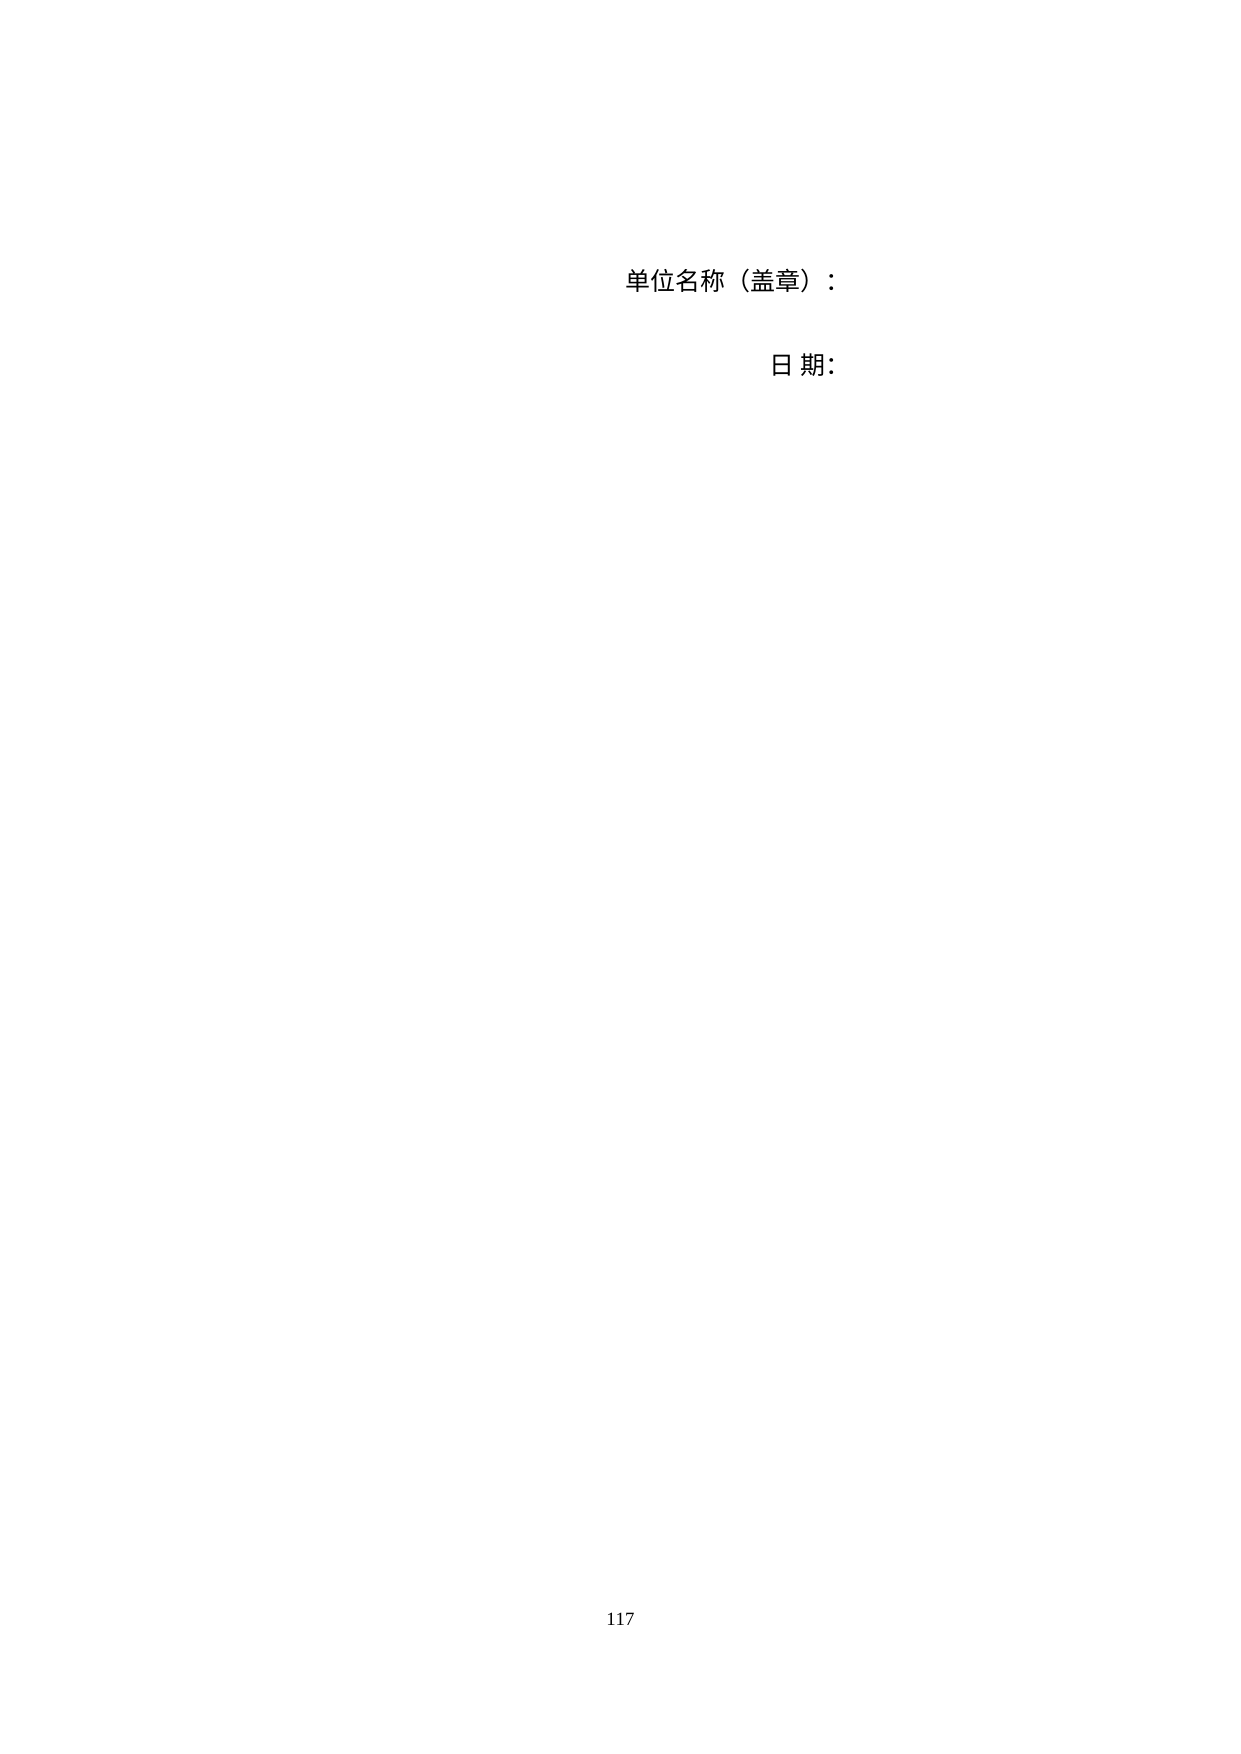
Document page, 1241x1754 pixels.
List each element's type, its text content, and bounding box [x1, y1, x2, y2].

text 单位名称（盖章）： [172, 246, 849, 312]
text 日 期： [172, 331, 849, 397]
